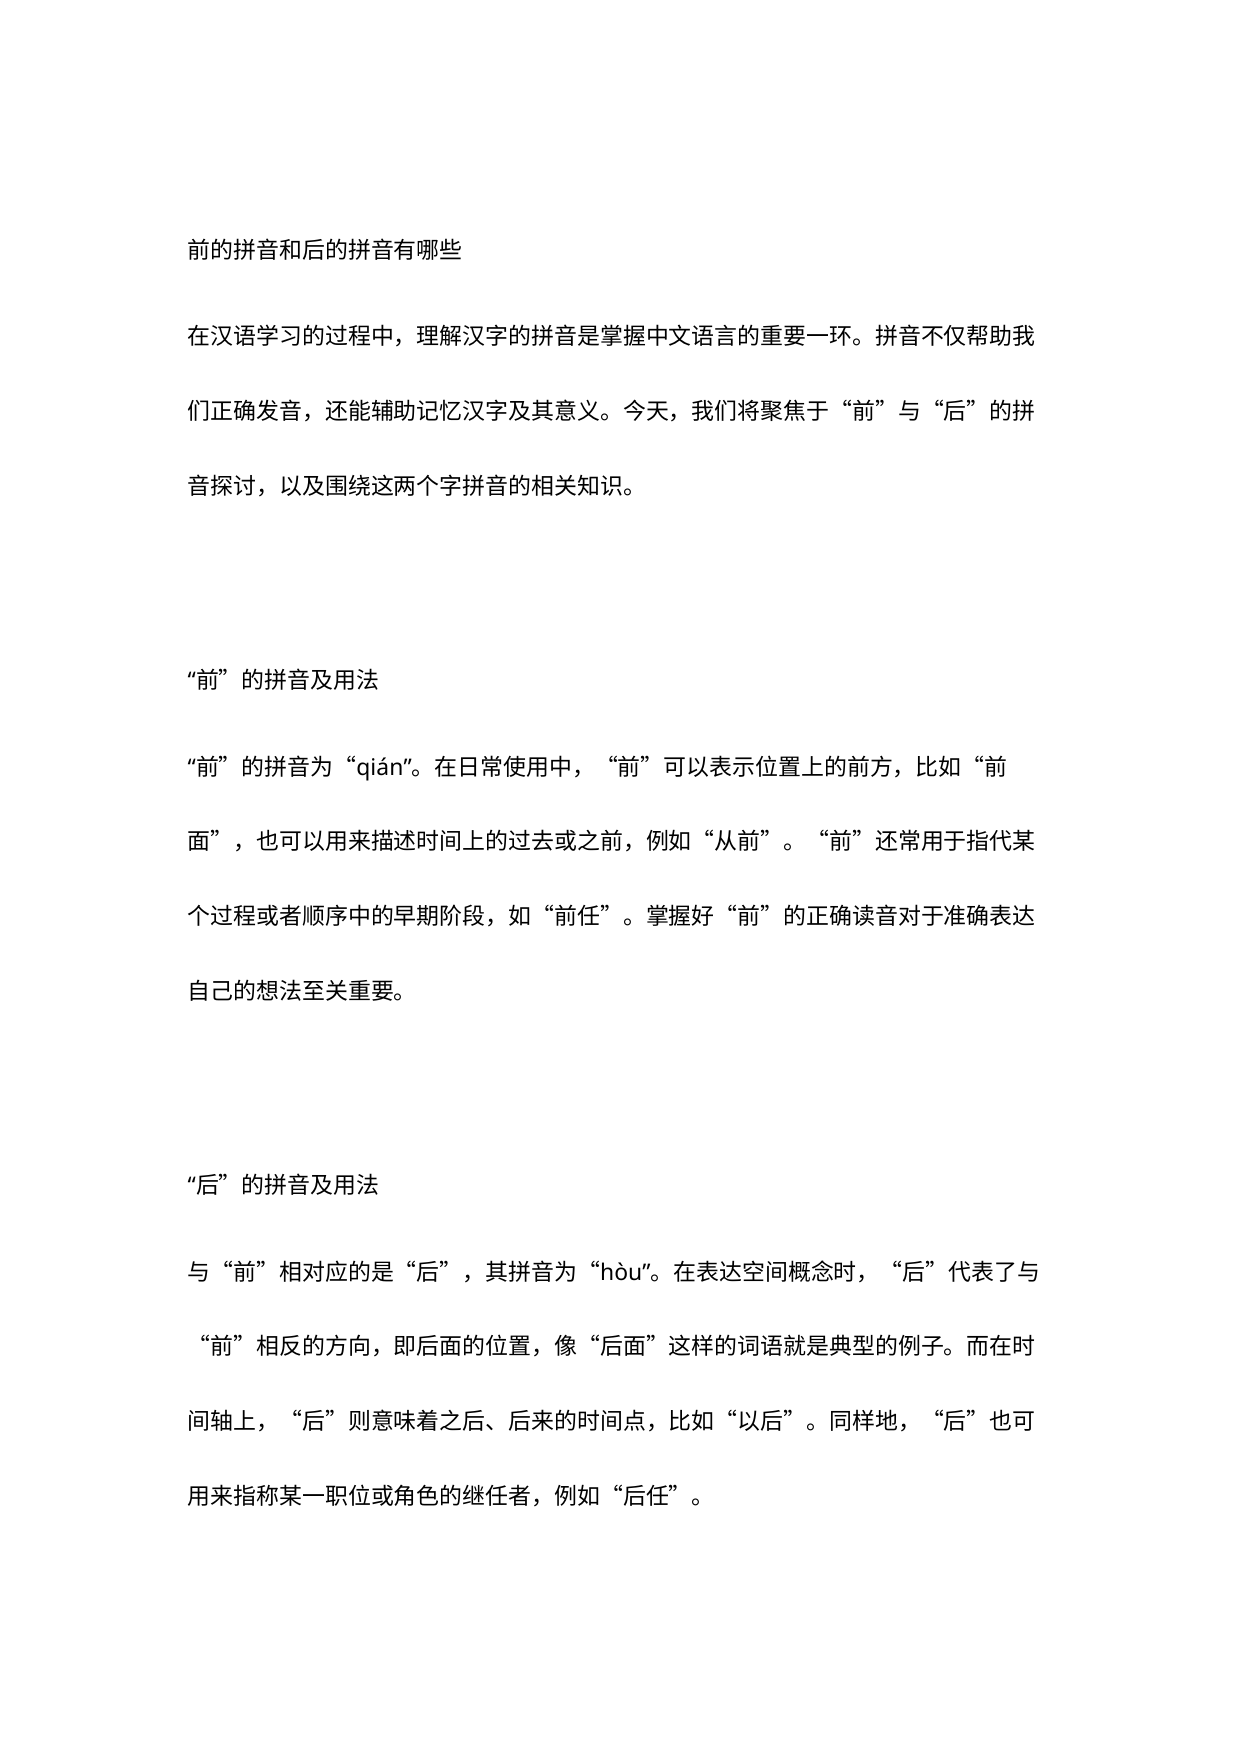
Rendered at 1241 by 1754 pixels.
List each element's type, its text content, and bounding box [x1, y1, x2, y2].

text “后”的拼音及用法 [187, 1151, 1053, 1216]
text 前的拼音和后的拼音有哪些 [187, 216, 1053, 281]
text 与“前”相对应的是“后”，其拼音为“hòu”。在表达空间概念时，“后”代表了与“前”相反的方向，即后面的位置，像“后面”这样的词语就是典型的例子。而在时间轴上，“后”则意味着之后、后来的时间点，比如“以后”。同样地，“后”也可用来指称某一职位或角色的继任者，例如“后任”。 [187, 1238, 1053, 1527]
text “前”的拼音为“qián”。在日常使用中，“前”可以表示位置上的前方，比如“前面”，也可以用来描述时间上的过去或之前，例如“从前”。“前”还常用于指代某个过程或者顺序中的早期阶段，如“前任”。掌握好“前”的正确读音对于准确表达自己的想法至关重要。 [187, 733, 1053, 1022]
text “前”的拼音及用法 [187, 646, 1053, 711]
text 在汉语学习的过程中，理解汉字的拼音是掌握中文语言的重要一环。拼音不仅帮助我们正确发音，还能辅助记忆汉字及其意义。今天，我们将聚焦于“前”与“后”的拼音探讨，以及围绕这两个字拼音的相关知识。 [187, 302, 1053, 517]
